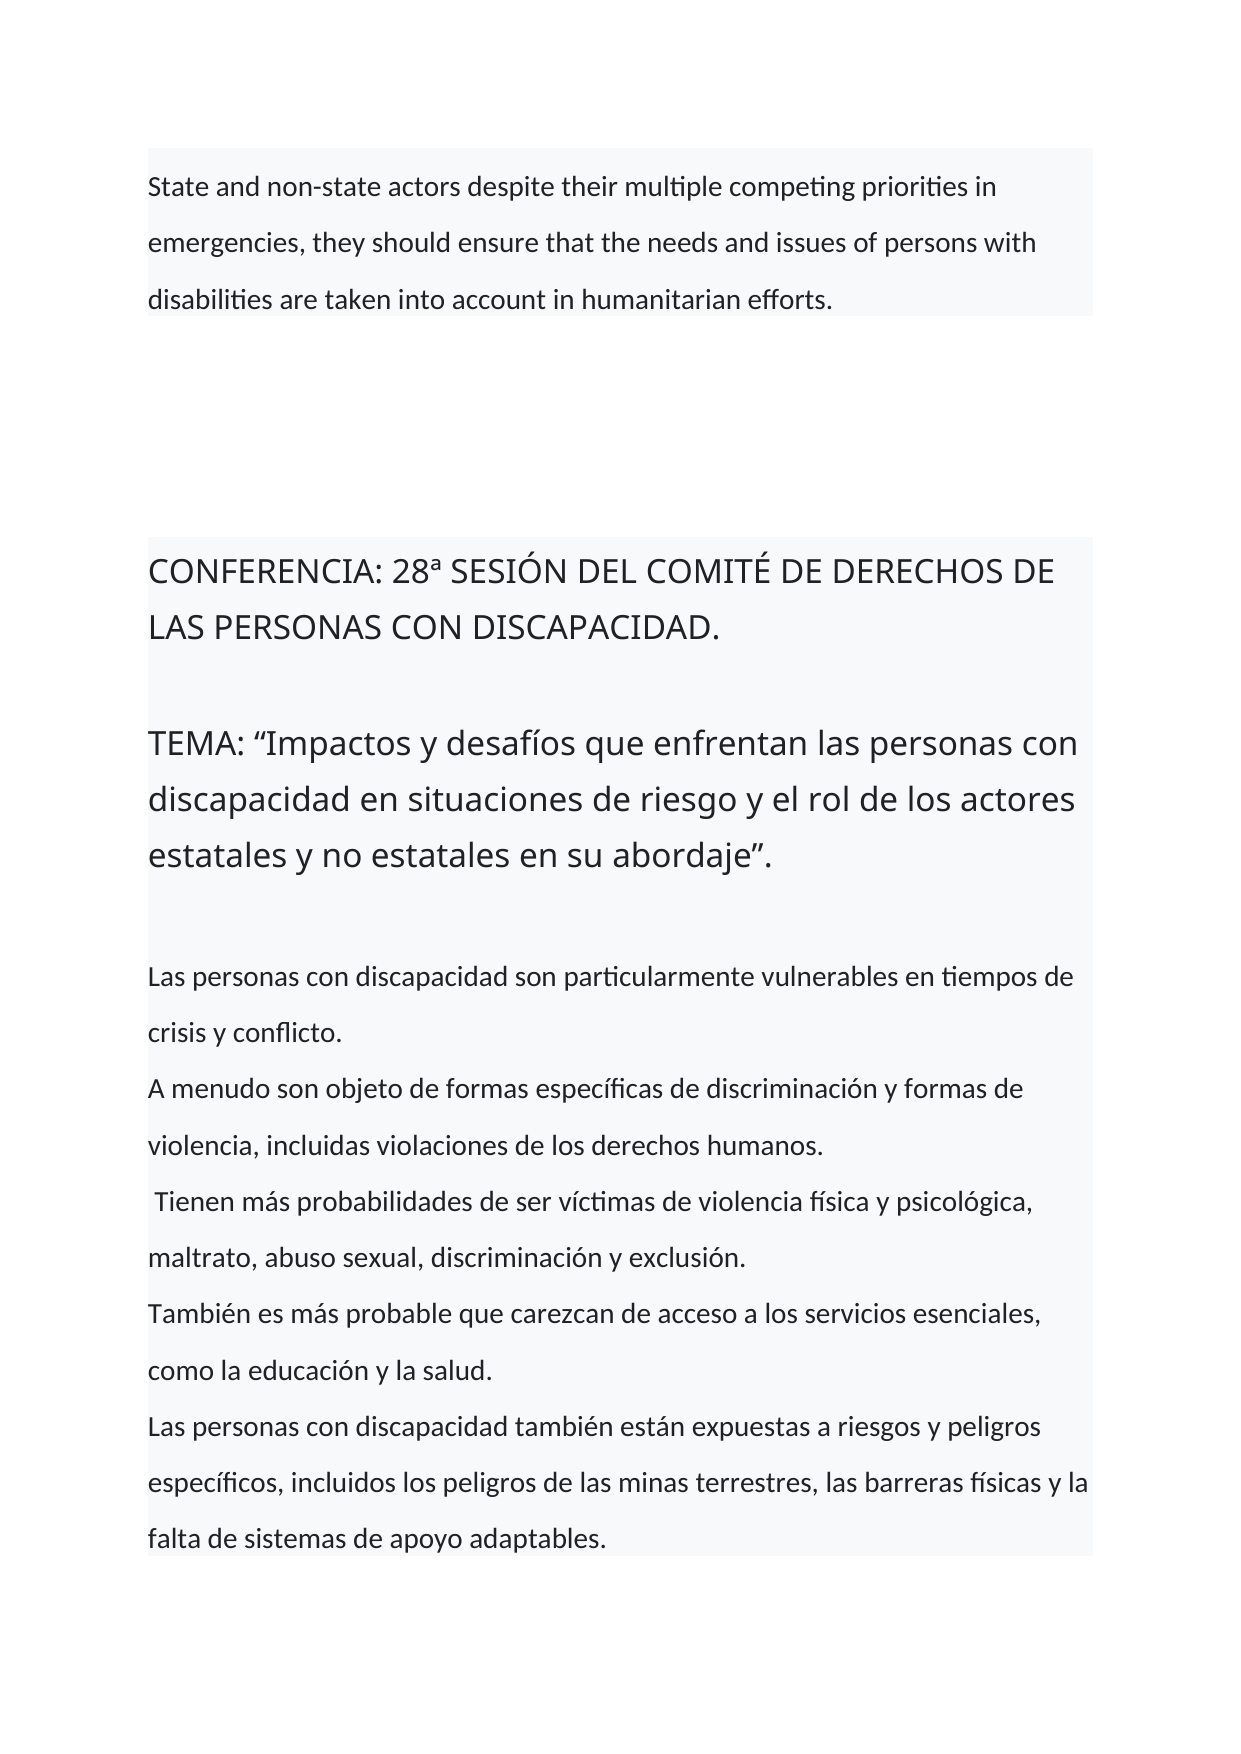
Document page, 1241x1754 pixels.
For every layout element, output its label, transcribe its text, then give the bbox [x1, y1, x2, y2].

text Tienen más probabilidades de ser víctimas de violencia física y psicológica, maltrato, abuso sexual, discriminación y exclusión. [148, 1162, 1093, 1275]
text State and non-state actors despite their multiple competing priorities in emergencies, they should ensure that the needs and issues of persons with disabilities are taken into account in humanitarian efforts. [148, 148, 1093, 316]
text Las personas con discapacidad también están expuestas a riesgos y peligros específicos, incluidos los peligros de las minas terrestres, las barreras físicas y la falta de sistemas de apoyo adaptables. [148, 1387, 1093, 1556]
text También es más probable que carezcan de acceso a los servicios esenciales, como la educación y la salud. [148, 1275, 1093, 1387]
text CONFERENCIA: 28ª SESIÓN DEL COMITÉ DE DERECHOS DE LAS PERSONAS CON DISCAPACIDAD. [148, 537, 1093, 649]
text TEMA: “Impactos y desafíos que enfrentan las personas con discapacidad en situaciones de riesgo y el rol de los actores estatales y no estatales en su abordaje”. [148, 709, 1093, 878]
text Las personas con discapacidad son particularmente vulnerables en tiempos de crisis y conflicto. [148, 937, 1093, 1050]
text A menudo son objeto de formas específicas de discriminación y formas de violencia, incluidas violaciones de los derechos humanos. [148, 1050, 1093, 1162]
